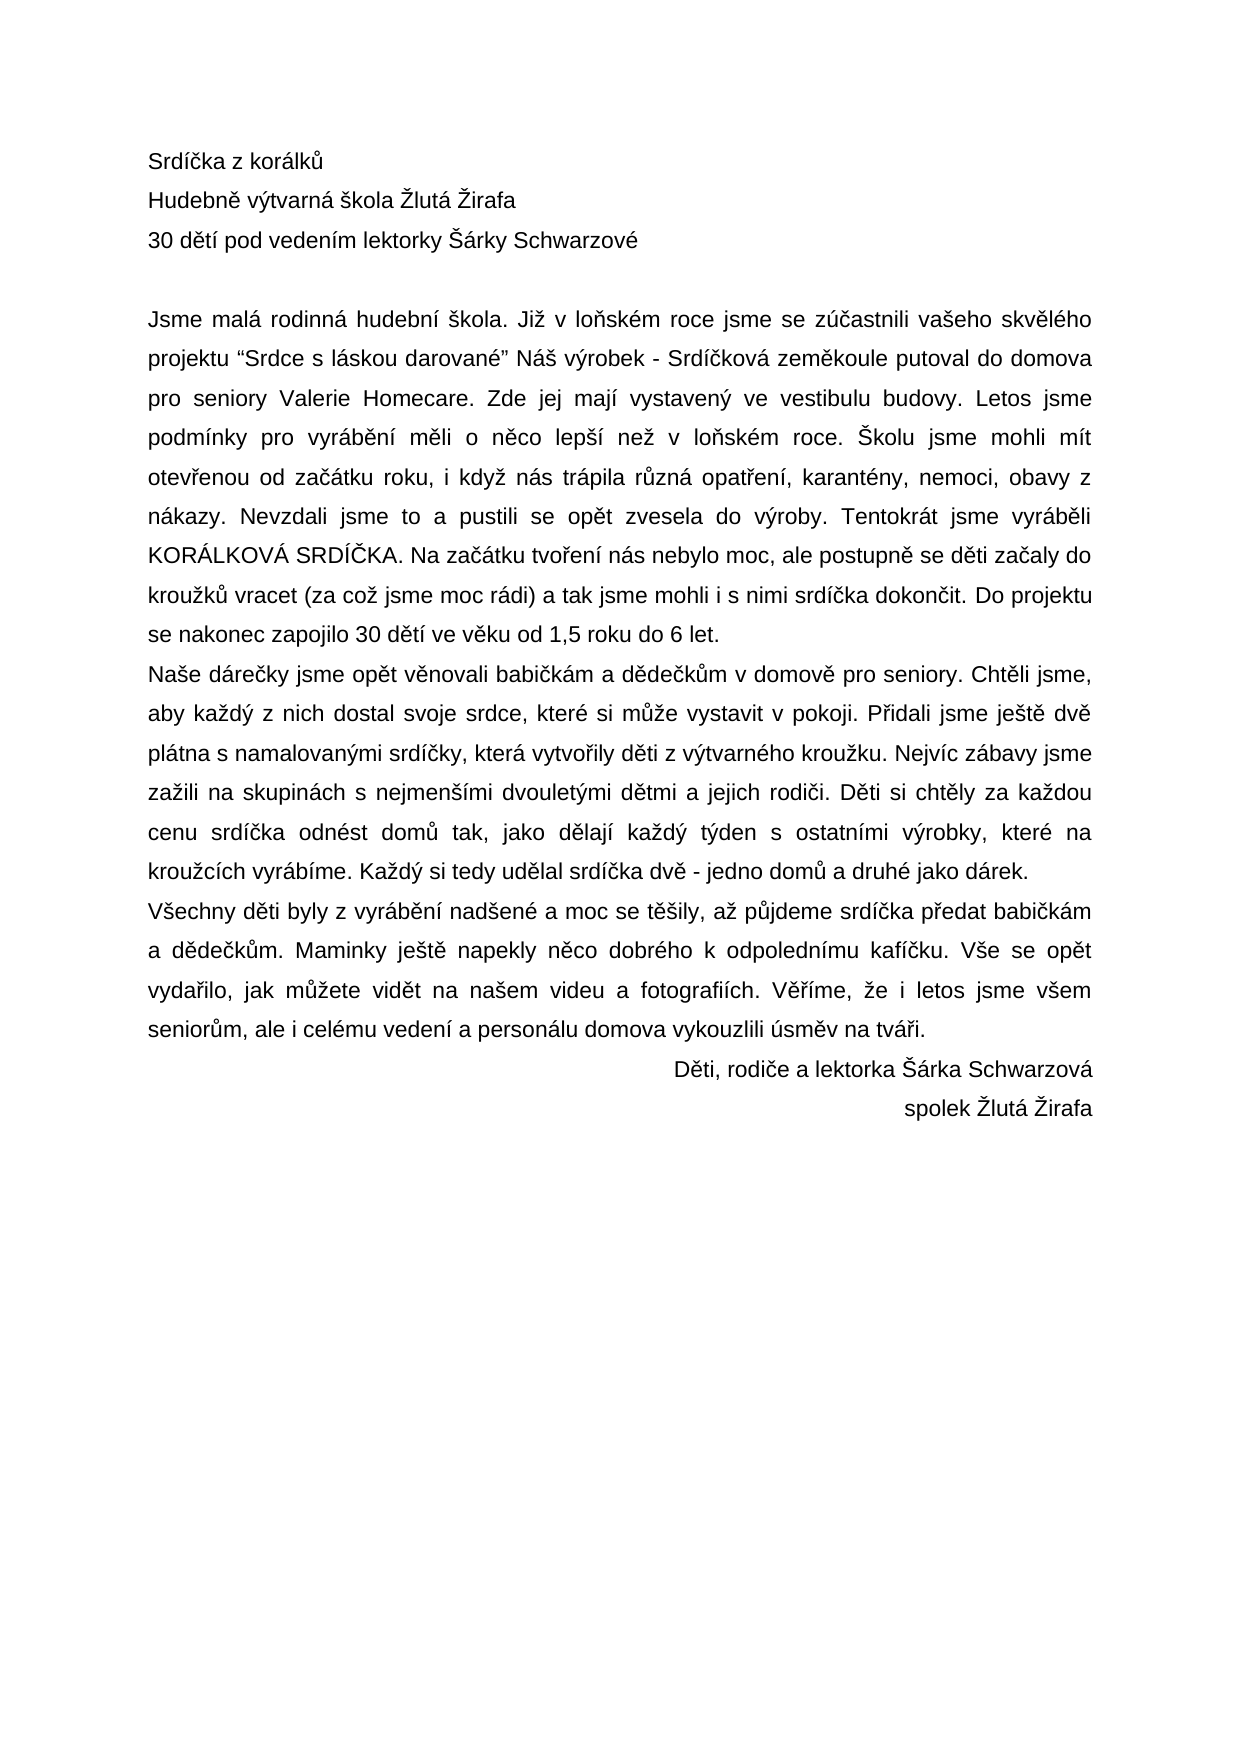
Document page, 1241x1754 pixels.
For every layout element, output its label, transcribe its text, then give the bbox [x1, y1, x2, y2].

text Děti, rodiče a lektorka Šárka Schwarzová [148, 1056, 1093, 1082]
text 30 dětí pod vedením lektorky Šárky Schwarzové [148, 227, 1093, 253]
text spolek Žlutá Žirafa [148, 1095, 1093, 1121]
text Naše dárečky jsme opět věnovali babičkám a dědečkům v domově pro seniory. Chtěli jsme, aby každý z nich dostal svoje srdce, které si může vystavit v pokoji. Přidali jsme ještě dvě plátna s namalovanými srdíčky, která vytvořily děti z výtvarného kroužku. Nejvíc zábavy jsme zažili na skupinách s nejmenšími dvouletými dětmi a jejich rodiči. Děti si chtěly za každou cenu srdíčka odnést domů tak, jako dělají každý týden s ostatními výrobky, které na kroužcích vyrábíme. Každý si tedy udělal srdíčka dvě - jedno domů a druhé jako dárek. [148, 661, 1093, 884]
text Všechny děti byly z vyrábění nadšené a moc se těšily, až půjdeme srdíčka předat babičkám a dědečkům. Maminky ještě napekly něco dobrého k odpolednímu kafíčku. Vše se opět vydařilo, jak můžete vidět na našem videu a fotografiích. Věříme, že i letos jsme všem seniorům, ale i celému vedení a personálu domova vykouzlili úsměv na tváři. [148, 898, 1093, 1042]
text Srdíčka z korálků [148, 148, 1093, 174]
text Jsme malá rodinná hudební škola. Již v loňském roce jsme se zúčastnili vašeho skvělého projektu “Srdce s láskou darované” Náš výrobek - Srdíčková zeměkoule putoval do domova pro seniory Valerie Homecare. Zde jej mají vystavený ve vestibulu budovy. Letos jsme podmínky pro vyrábění měli o něco lepší než v loňském roce. Školu jsme mohli mít otevřenou od začátku roku, i když nás trápila různá opatření, karantény, nemoci, obavy z nákazy. Nevzdali jsme to a pustili se opět zvesela do výroby. Tentokrát jsme vyráběli KORÁLKOVÁ SRDÍČKA. Na začátku tvoření nás nebylo moc, ale postupně se děti začaly do kroužků vracet (za což jsme moc rádi) a tak jsme mohli i s nimi srdíčka dokončit. Do projektu se nakonec zapojilo 30 dětí ve věku od 1,5 roku do 6 let. [148, 306, 1093, 648]
text Hudebně výtvarná škola Žlutá Žirafa [148, 187, 1093, 213]
